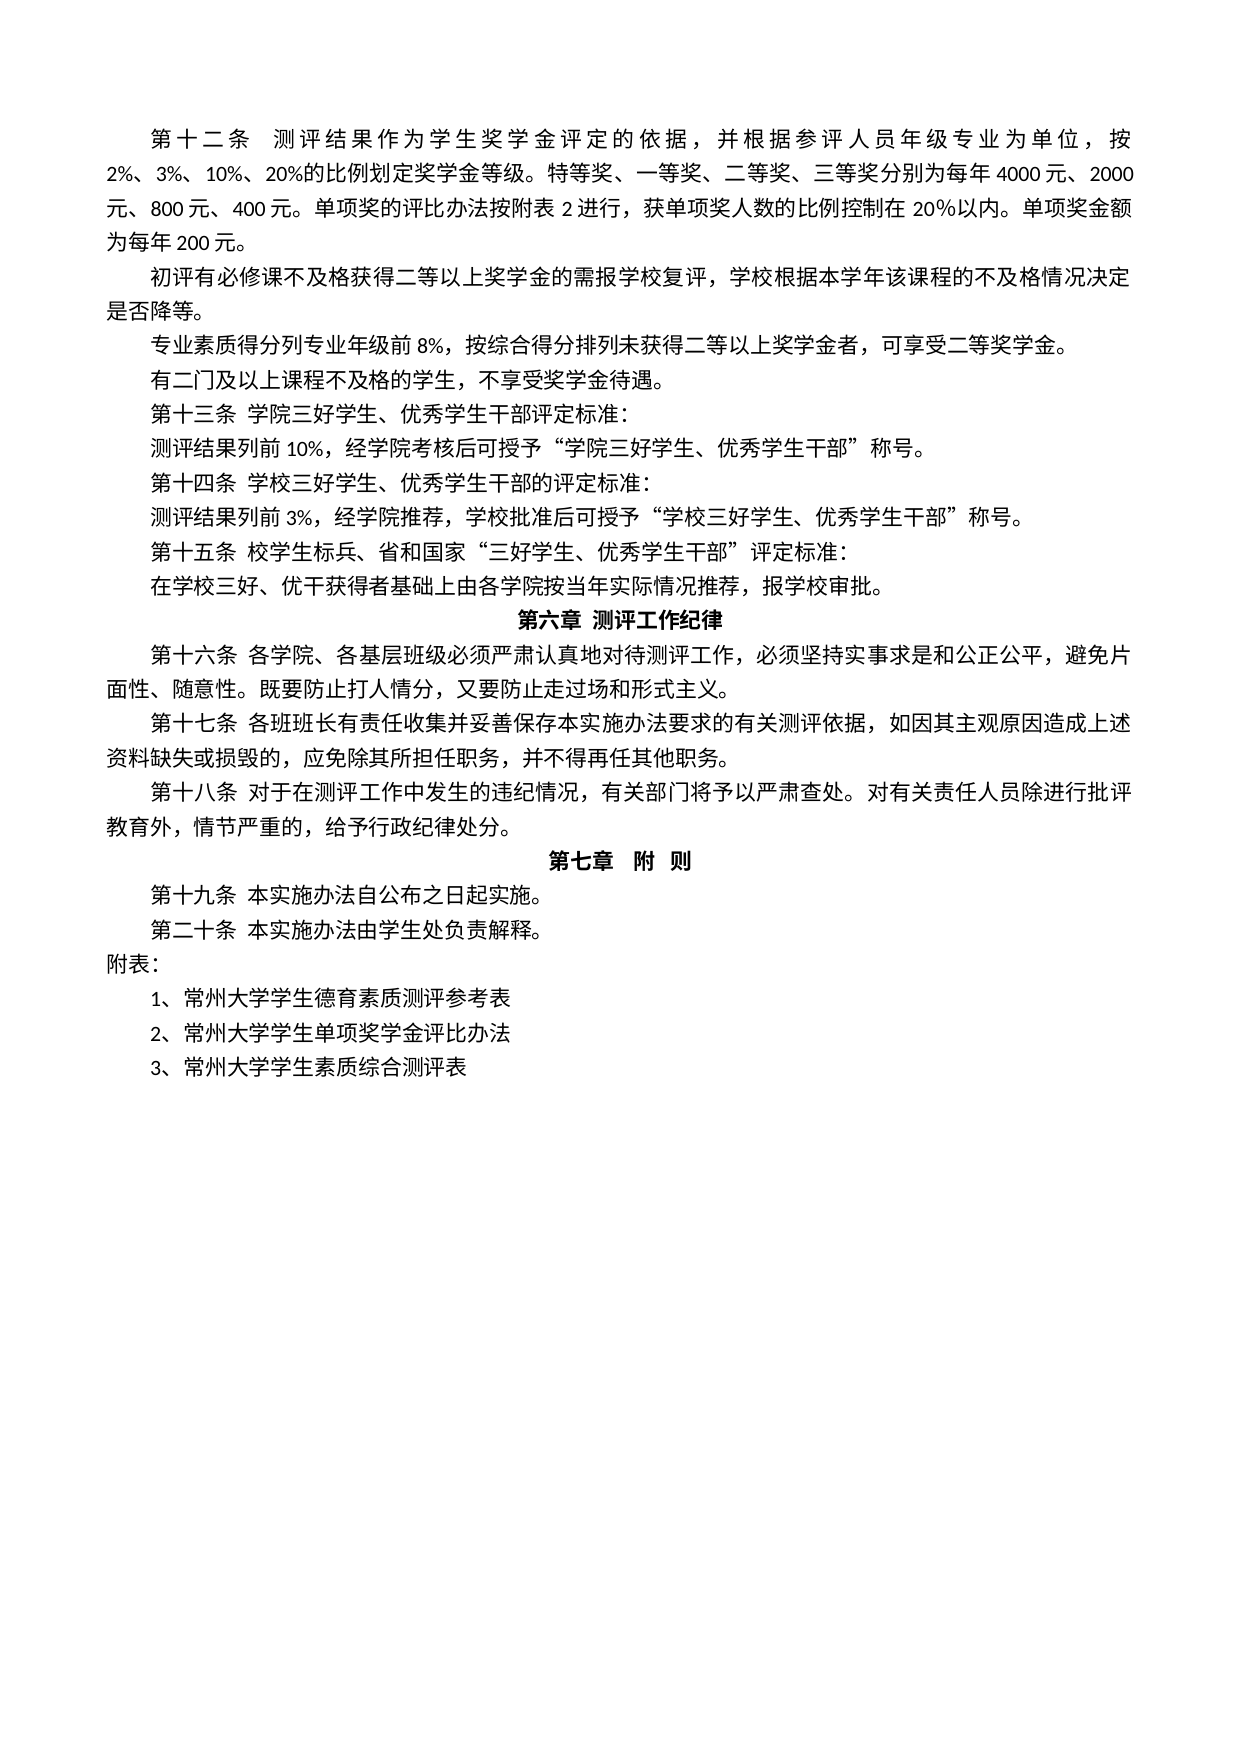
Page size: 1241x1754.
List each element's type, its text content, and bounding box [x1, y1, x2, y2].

text 附表： [106, 946, 1134, 980]
text 第七章 附 则 [106, 843, 1134, 877]
text 第十六条 各学院、各基层班级必须严肃认真地对待测评工作，必须坚持实事求是和公正公平，避免片面性、随意性。既要防止打人情分，又要防止走过场和形式主义。 [106, 636, 1134, 705]
text 第六章 测评工作纪律 [106, 602, 1134, 636]
text 第十三条 学院三好学生、优秀学生干部评定标准： [106, 396, 1134, 430]
text 第十五条 校学生标兵、省和国家“三好学生、优秀学生干部”评定标准： [106, 533, 1134, 568]
text 3、常州大学学生素质综合测评表 [106, 1049, 1134, 1083]
text 专业素质得分列专业年级前8%，按综合得分排列未获得二等以上奖学金者，可享受二等奖学金。 [106, 327, 1134, 361]
text 第十四条 学校三好学生、优秀学生干部的评定标准： [106, 464, 1134, 499]
text 有二门及以上课程不及格的学生，不享受奖学金待遇。 [106, 361, 1134, 396]
text 第十九条 本实施办法自公布之日起实施。 [106, 877, 1134, 911]
text 初评有必修课不及格获得二等以上奖学金的需报学校复评，学校根据本学年该课程的不及格情况决定是否降等。 [106, 258, 1134, 327]
text 1、常州大学学生德育素质测评参考表 [106, 980, 1134, 1014]
text 在学校三好、优干获得者基础上由各学院按当年实际情况推荐，报学校审批。 [106, 568, 1134, 602]
text 第十七条 各班班长有责任收集并妥善保存本实施办法要求的有关测评依据，如因其主观原因造成上述资料缺失或损毁的，应免除其所担任职务，并不得再任其他职务。 [106, 705, 1134, 774]
text 第十八条 对于在测评工作中发生的违纪情况，有关部门将予以严肃查处。对有关责任人员除进行批评教育外，情节严重的，给予行政纪律处分。 [106, 774, 1134, 843]
text 第十二条 测评结果作为学生奖学金评定的依据，并根据参评人员年级专业为单位，按2%、3%、10%、20%的比例划定奖学金等级。特等奖、一等奖、二等奖、三等奖分别为每年4000元、2000元、800元、400元。单项奖的评比办法按附表2进行，获单项奖人数的比例控制在20％以内。单项奖金额为每年200元。 [106, 121, 1134, 258]
text 测评结果列前10%，经学院考核后可授予“学院三好学生、优秀学生干部”称号。 [106, 430, 1134, 464]
text 第二十条 本实施办法由学生处负责解释。 [106, 911, 1134, 946]
text 2、常州大学学生单项奖学金评比办法 [106, 1014, 1134, 1049]
text 测评结果列前3%，经学院推荐，学校批准后可授予“学校三好学生、优秀学生干部”称号。 [106, 499, 1134, 533]
